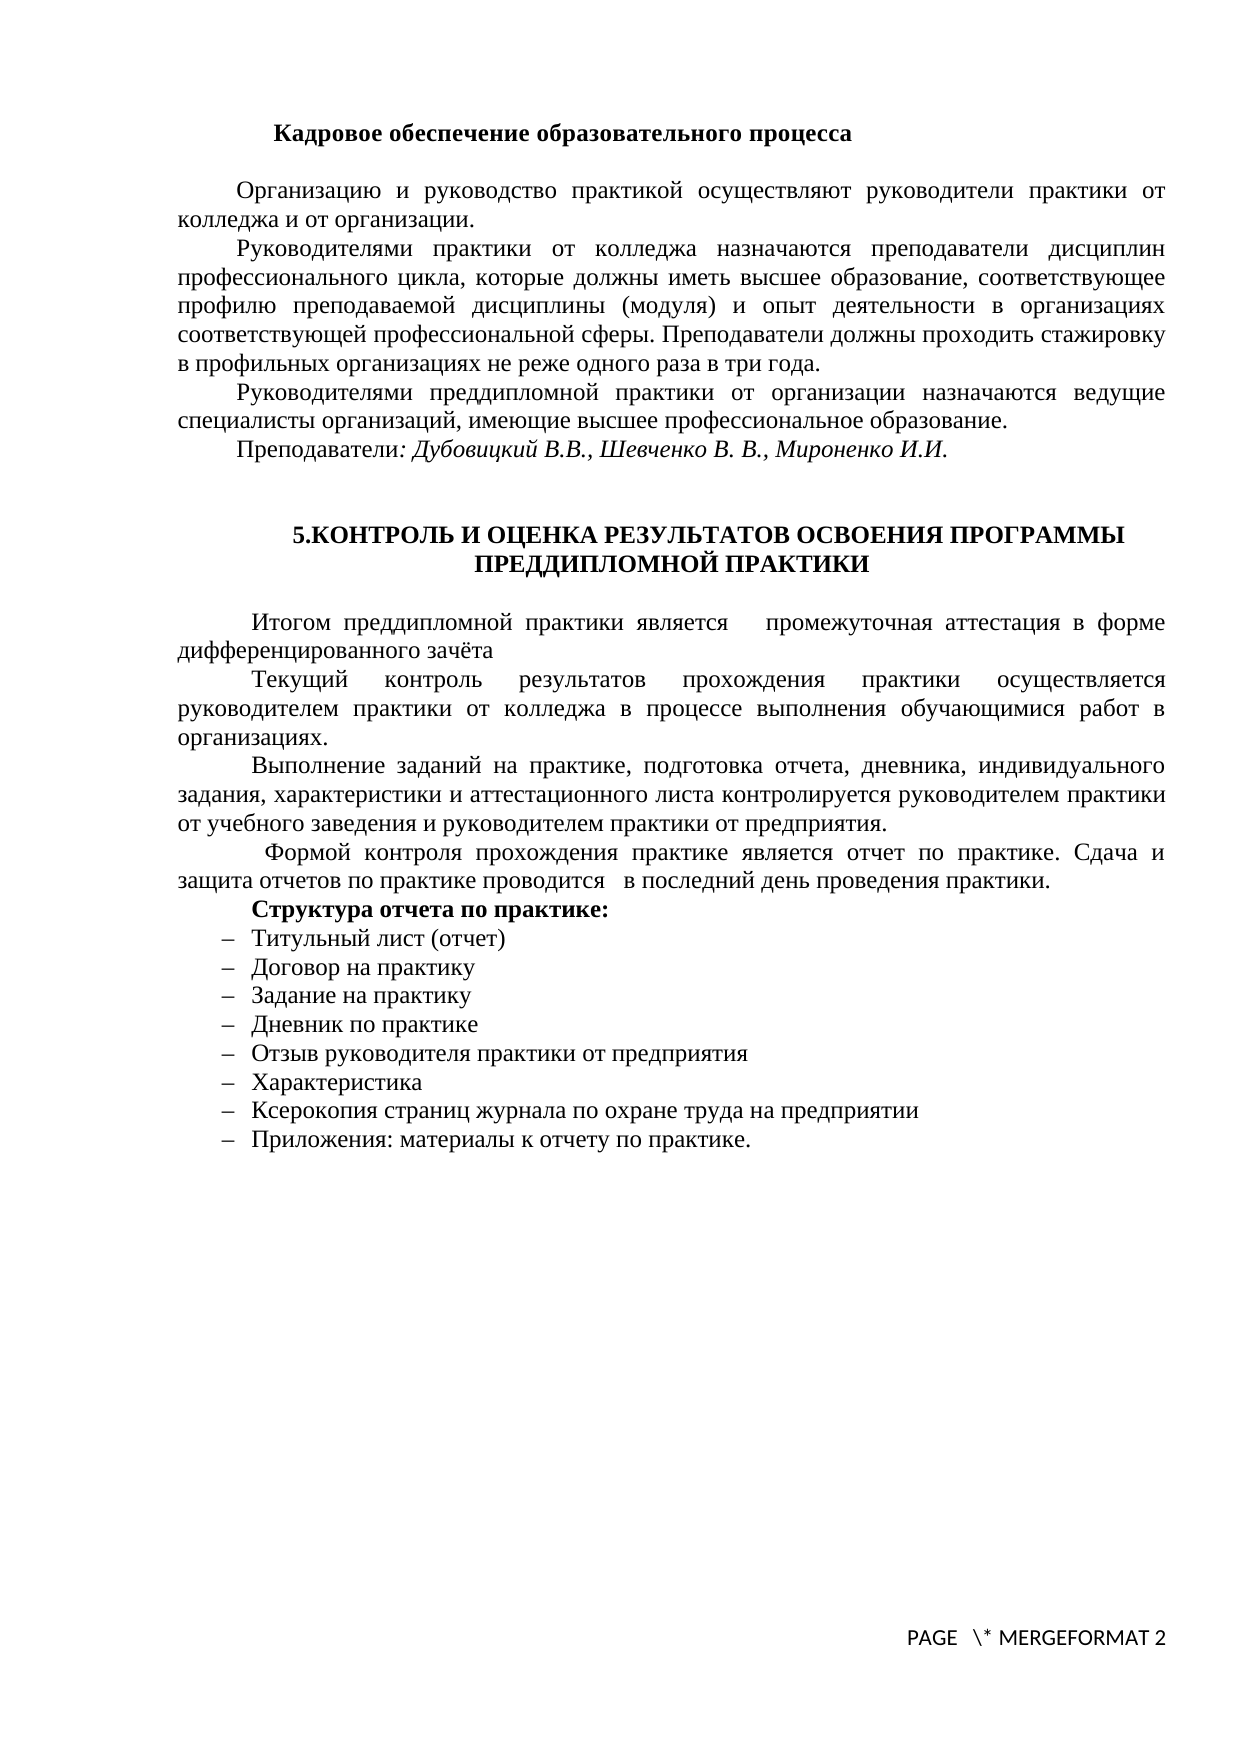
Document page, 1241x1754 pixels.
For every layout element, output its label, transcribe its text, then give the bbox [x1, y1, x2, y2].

text Формой контроля прохождения практике является отчет по практике. Сдача и защита отчетов по практике проводится в последний день проведения практики. [177, 837, 1166, 894]
text Структура отчета по практике: [177, 894, 1166, 923]
list Задание на практику [177, 981, 1166, 1009]
list Дневник по практике [177, 1009, 1166, 1038]
text Кадровое обеспечение образовательного процесса [267, 118, 1166, 147]
text Руководителями преддипломной практики от организации назначаются ведущие специалисты организаций, имеющие высшее профессиональное образование. [177, 377, 1166, 434]
list Ксерокопия страниц журнала по охране труда на предприятии [177, 1096, 1166, 1124]
text 5.КОНТРОЛЬ И ОЦЕНКА РЕЗУЛЬТАТОВ ОСВОЕНИЯ ПРОГРАММЫ ПРЕДДИПЛОМНОЙ ПРАКТИКИ [177, 521, 1166, 578]
list Приложения: материалы к отчету по практике. [177, 1124, 1166, 1153]
text Организацию и руководство практикой осуществляют руководители практики от колледжа и от организации. [177, 176, 1166, 233]
text Руководителями практики от колледжа назначаются преподаватели дисциплин профессионального цикла, которые должны иметь высшее образование, соответствующее профилю преподаваемой дисциплины (модуля) и опыт деятельности в организациях соответствующей профессиональной сферы. Преподаватели должны проходить стажировку в профильных организациях не реже одного раза в три года. [177, 233, 1166, 377]
text Выполнение заданий на практике, подготовка отчета, дневника, индивидуального задания, характеристики и аттестационного листа контролируется руководителем практики от учебного заведения и руководителем практики от предприятия. [177, 751, 1166, 837]
text Итогом преддипломной практики является промежуточная аттестация в форме дифференцированного зачёта [177, 607, 1166, 664]
list Характеристика [177, 1067, 1166, 1096]
text Текущий контроль результатов прохождения практики осуществляется руководителем практики от колледжа в процессе выполнения обучающимися работ в организациях. [177, 664, 1166, 751]
list Титульный лист (отчет) [177, 923, 1166, 952]
list Отзыв руководителя практики от предприятия [177, 1038, 1166, 1067]
list Договор на практику [177, 952, 1166, 981]
text Преподаватели: Дубовицкий В.В., Шевченко В. В., Мироненко И.И. [177, 434, 1166, 463]
